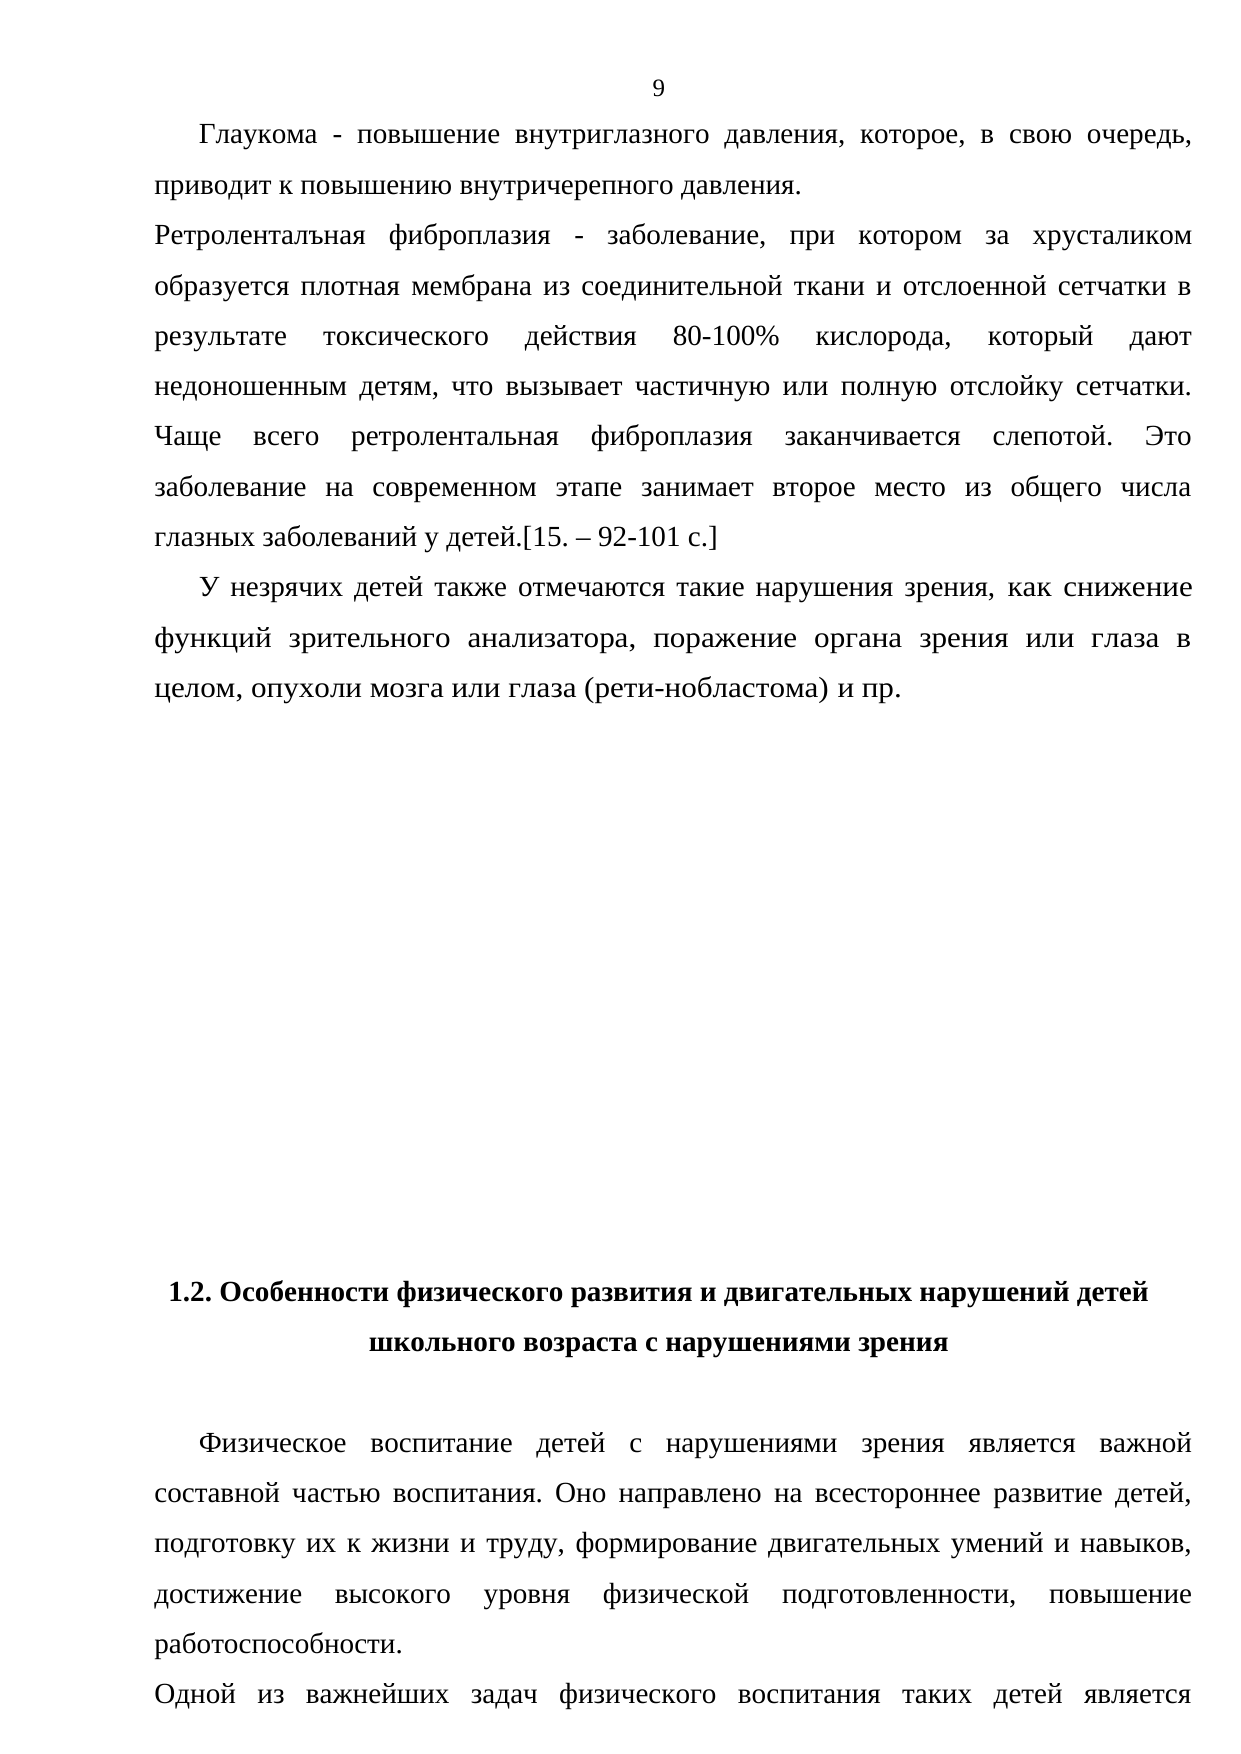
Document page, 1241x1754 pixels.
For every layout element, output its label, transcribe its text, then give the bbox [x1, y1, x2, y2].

text У незрячих детей также отмечаются такие нарушения зрения, как снижение функций зрительного анализатора, поражение органа зрения или глаза в целом, опухоли мозга или глаза (рети-нобластома) и пр. [154, 569, 1193, 704]
text Физическое воспитание детей с нарушениями зрения является важной составной частью воспитания. Оно направлено на всестороннее развитие детей, подготовку их к жизни и труду, формирование двигательных умений и навыков, достижение высокого уровня физической подготовленности, повышение работоспособности. [154, 1425, 1193, 1659]
text 1.2. Особенности физического развития и двигательных нарушений детей школьного возраста с нарушениями зрения [154, 1274, 1163, 1358]
text Глаукома - повышение внутриглазного давления, которое, в свою очередь, приводит к повышению внутричерепного давления. [154, 117, 1193, 201]
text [154, 1676, 1193, 1710]
text Ретроленталъная фиброплазия - заболевание, при котором за хрусталиком образуется плотная мембрана из соединительной ткани и отслоенной сетчатки в результате токсического действия 80-100% кислорода, который дают недоношенным детям, что вызывает частичную или полную отслойку сетчатки. Чаще всего ретролентальная фиброплазия заканчивается слепотой. Это заболевание на современном этапе занимает второе место из общего числа глазных заболеваний у детей.[15. – 92-101 с.] [154, 217, 1193, 553]
